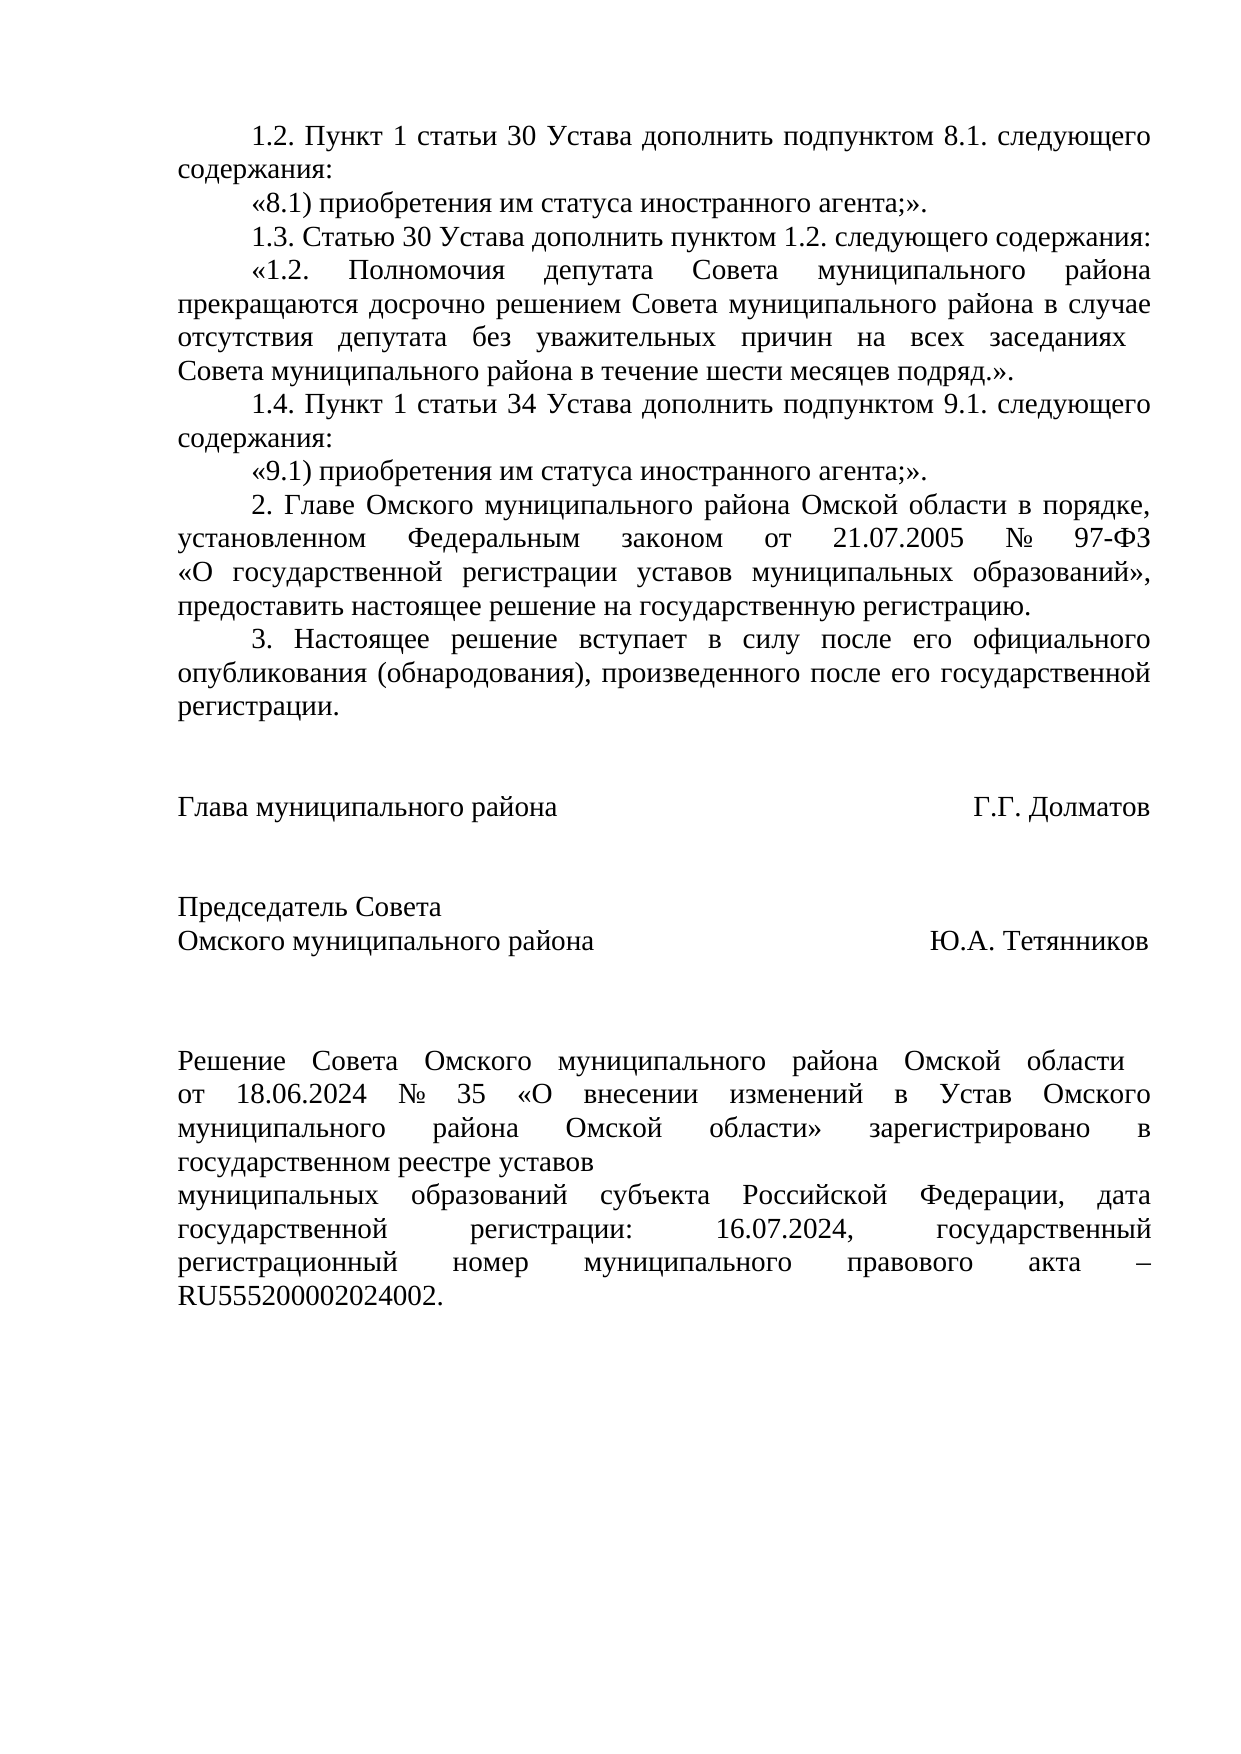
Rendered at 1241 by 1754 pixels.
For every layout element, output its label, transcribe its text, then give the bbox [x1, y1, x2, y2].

text «8.1) приобретения им статуса иностранного агента;». [177, 185, 1152, 219]
text 3. Настоящее решение вступает в силу после его официального опубликования (обнародования), произведенного после его государственной регистрации. [177, 621, 1152, 722]
text Глава муниципального района Г.Г. Долматов [177, 789, 1152, 822]
text 1.3. Статью 30 Устава дополнить пунктом 1.2. следующего содержания: [177, 219, 1152, 252]
text «9.1) приобретения им статуса иностранного агента;». [177, 453, 1152, 487]
text Председатель Совета [177, 889, 1152, 923]
text 1.2. Пункт 1 статьи 30 Устава дополнить подпунктом 8.1. следующего содержания: [177, 118, 1152, 185]
text Решение Совета Омского муниципального района Омской области от 18.06.2024 № 35 «О внесении изменений в Устав Омского муниципального района Омской области» зарегистрировано в государственном реестре уставов [177, 1043, 1152, 1177]
text муниципальных образований субъекта Российской Федерации, дата государственной регистрации: 16.07.2024, государственный регистрационный номер муниципального правового акта – RU555200002024002. [177, 1177, 1152, 1311]
text Омского муниципального района Ю.А. Тетянников [177, 923, 1152, 957]
text «1.2. Полномочия депутата Совета муниципального района прекращаются досрочно решением Совета муниципального района в случае отсутствия депутата без уважительных причин на всех заседаниях Совета муниципального района в течение шести месяцев подряд.». [177, 252, 1152, 386]
text 2. Главе Омского муниципального района Омской области в порядке, установленном Федеральным законом от 21.07.2005 № 97-ФЗ «О государственной регистрации уставов муниципальных образований», предоставить настоящее решение на государственную регистрацию. [177, 487, 1152, 621]
text 1.4. Пункт 1 статьи 34 Устава дополнить подпунктом 9.1. следующего содержания: [177, 386, 1152, 453]
